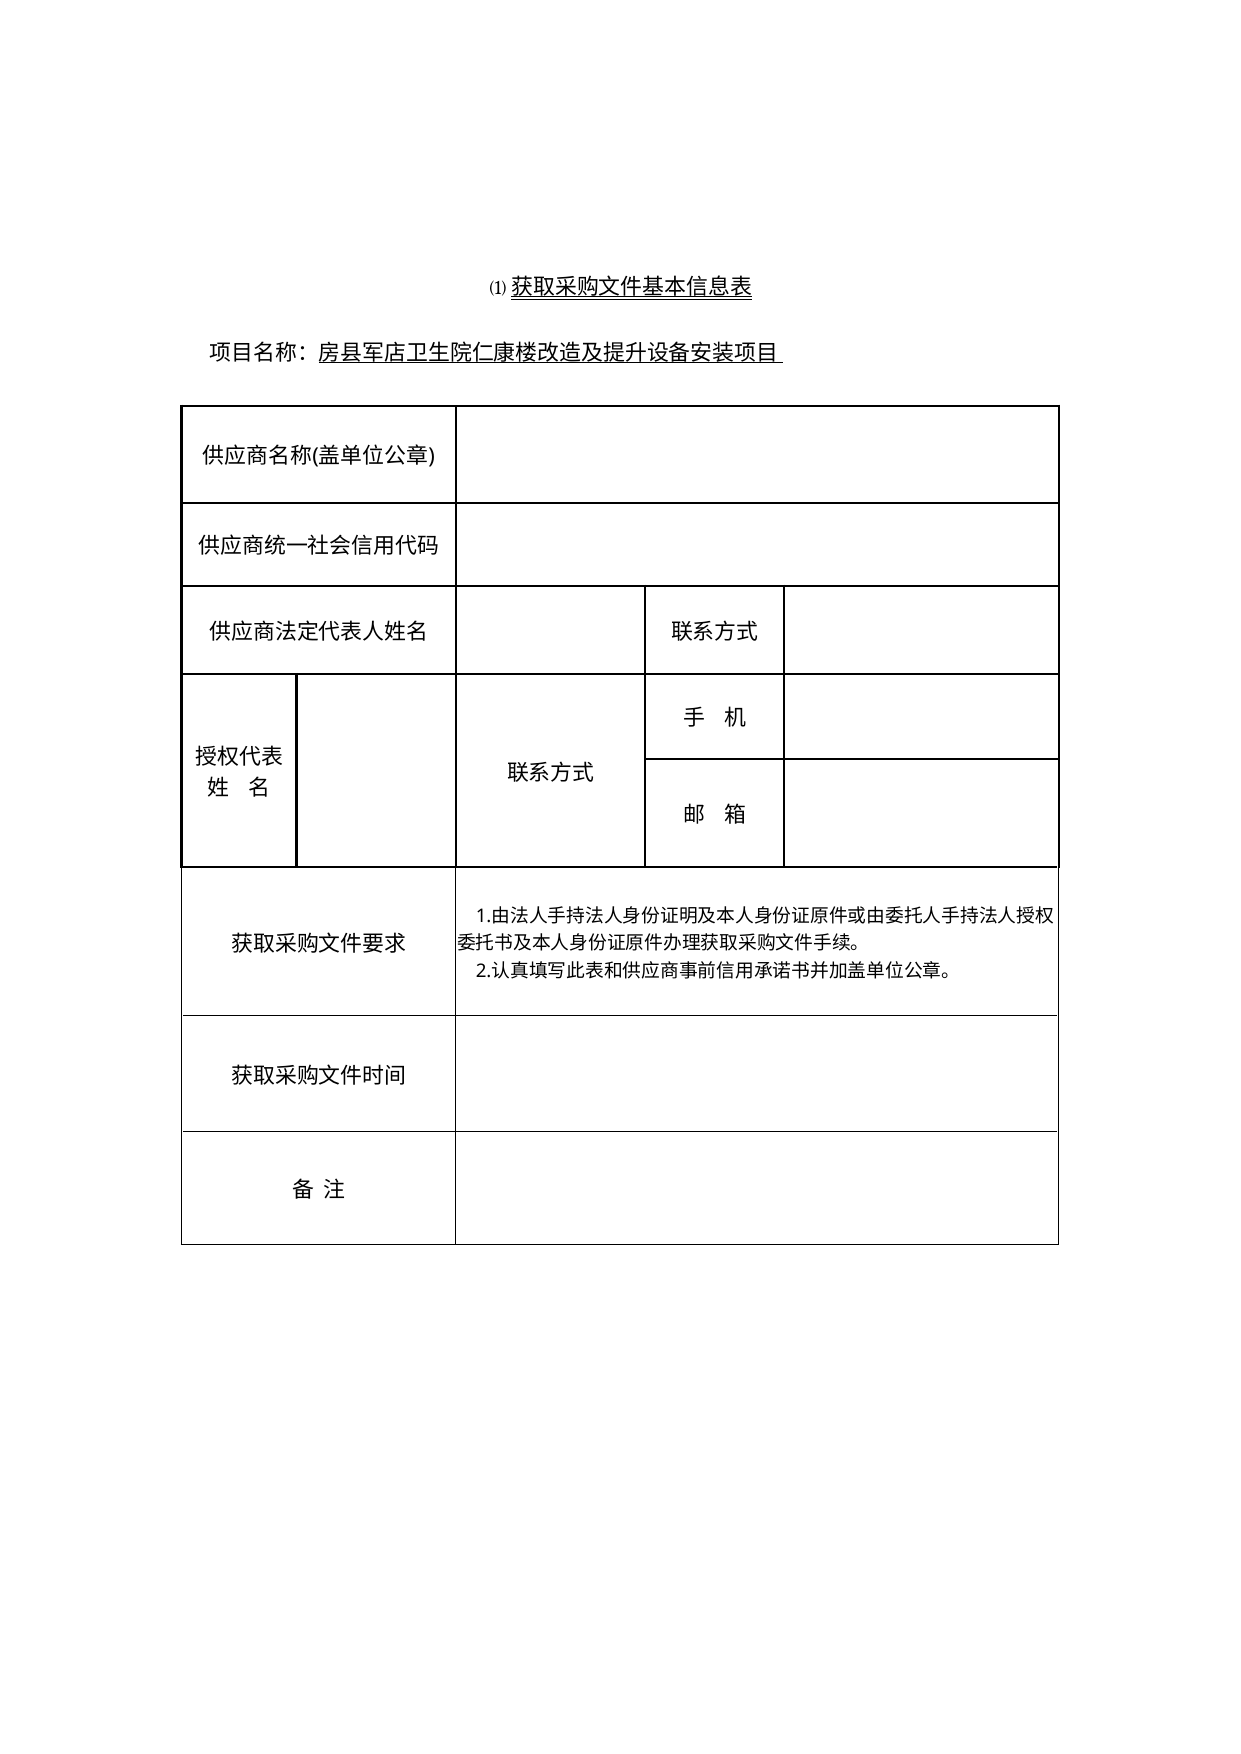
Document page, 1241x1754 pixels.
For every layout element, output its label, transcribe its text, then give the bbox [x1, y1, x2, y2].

table_cell 邮 箱 [646, 760, 783, 866]
table_cell 获取采购文件时间 [182, 1015, 455, 1131]
table_header [457, 407, 1058, 502]
table_cell 手 机 [646, 675, 783, 757]
table_cell [456, 1131, 1058, 1244]
list ⑴获取采购文件基本信息表 [187, 269, 1053, 301]
table_header 供应商名称(盖单位公章) [183, 407, 455, 502]
table_cell [785, 760, 1058, 866]
table_cell [456, 1015, 1058, 1131]
table_cell 获取采购文件要求 [182, 868, 455, 1015]
table_cell [457, 504, 1058, 584]
table_cell [785, 587, 1058, 673]
subtitle 项目名称：房县军店卫生院仁康楼改造及提升设备安装项目 [187, 334, 1053, 366]
table_cell 联系方式 [646, 587, 783, 673]
table_cell [457, 587, 644, 673]
table_cell 联系方式 [457, 675, 644, 866]
table_cell [298, 675, 455, 866]
table_cell 授权代表 姓 名 [183, 675, 295, 866]
table_cell [785, 675, 1058, 757]
table_cell 供应商统一社会信用代码 [183, 504, 455, 584]
table_cell 备 注 [182, 1131, 455, 1244]
table_cell 1.由法人手持法人身份证明及本人身份证原件或由委托人手持法人授权委托书及本人身份证原件办理获取采购文件手续。 2.认真填写此表和供应商事前信用承诺书并加盖单位公章。 [456, 866, 1058, 1015]
table_cell 供应商法定代表人姓名 [183, 587, 455, 673]
